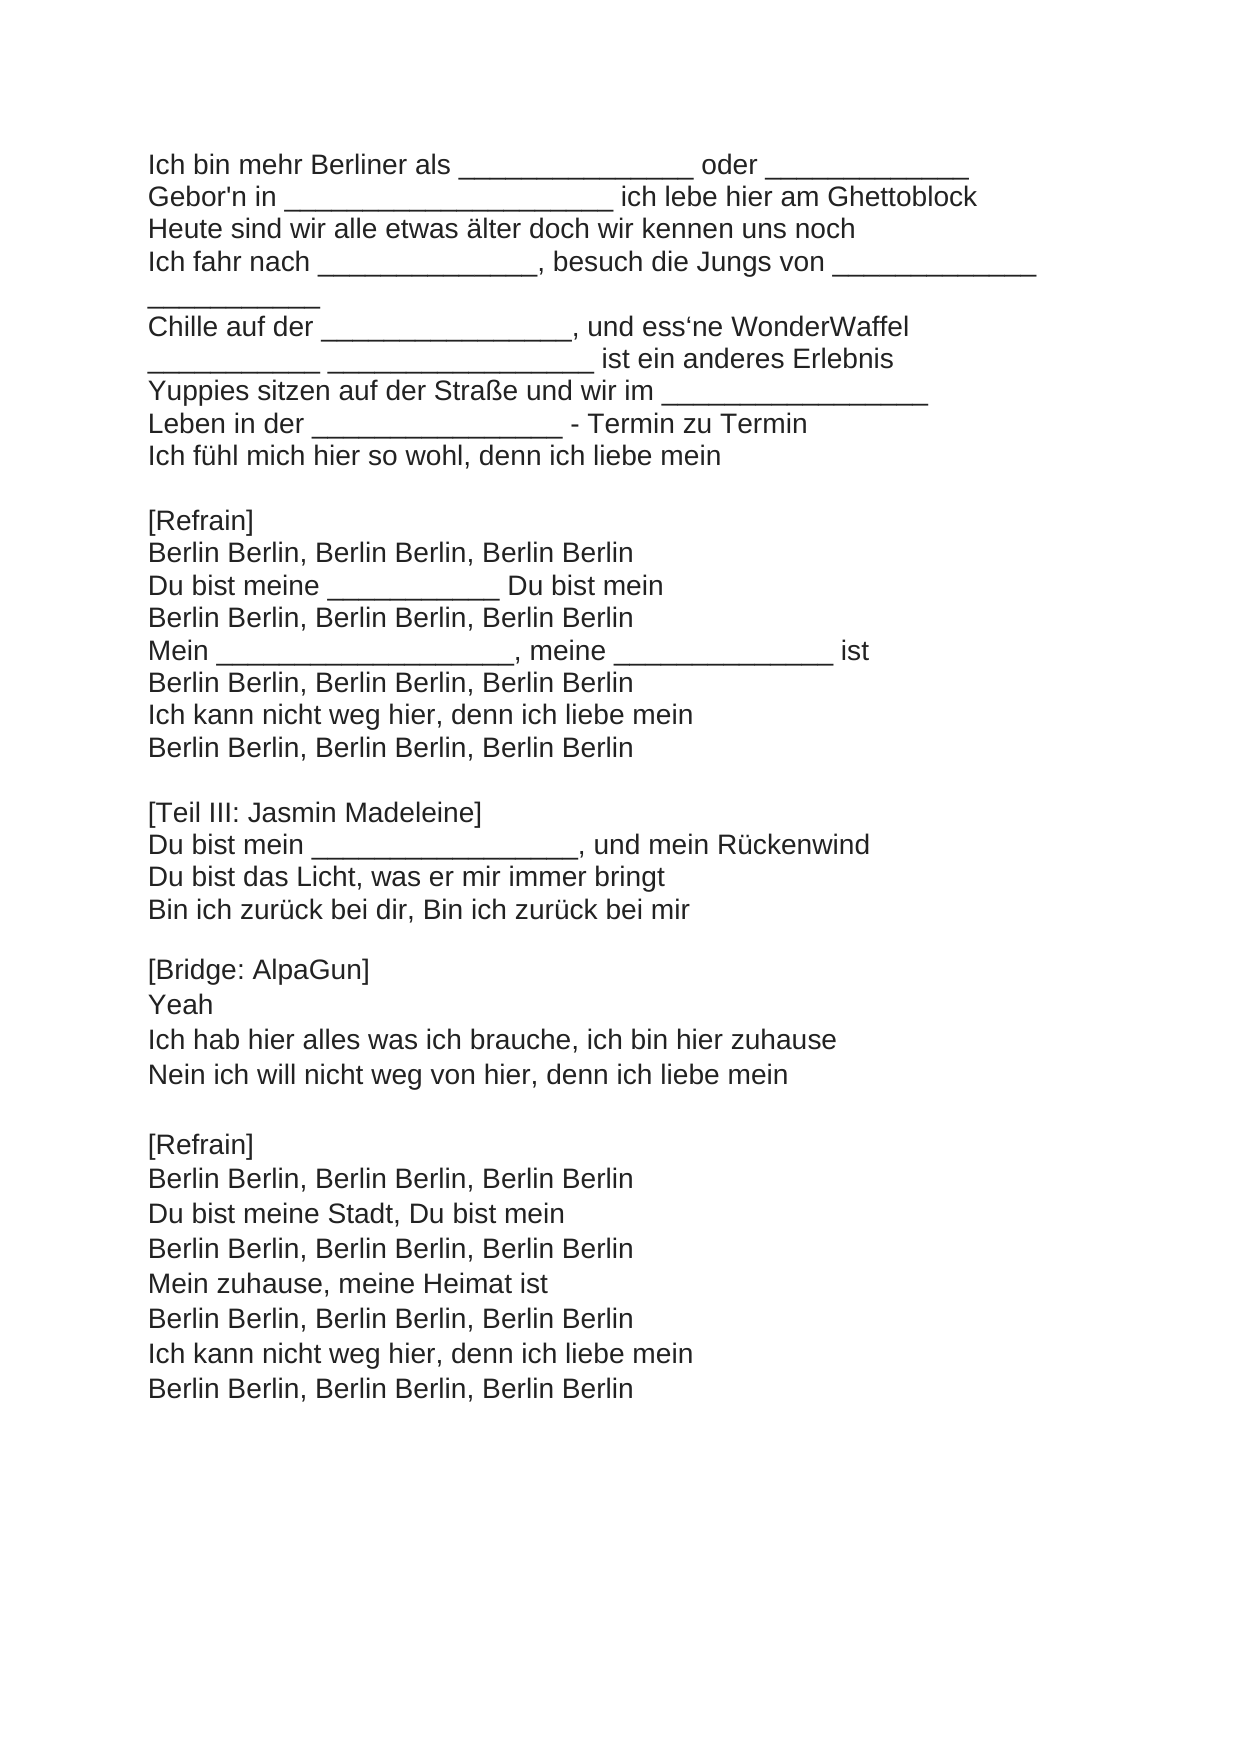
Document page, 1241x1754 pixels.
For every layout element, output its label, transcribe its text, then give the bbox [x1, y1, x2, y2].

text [148, 148, 1093, 953]
text [Bridge: AlpaGun] Yeah Ich hab hier alles was ich brauche, ich bin hier zuhause Nein ich will nicht weg von hier, denn ich liebe mein [Refrain] Berlin Berlin, Berlin Berlin, Berlin Berlin Du bist meine Stadt, Du bist mein Berlin Berlin, Berlin Berlin, Berlin Berlin Mein zuhause, meine Heimat ist Berlin Berlin, Berlin Berlin, Berlin Berlin Ich kann nicht weg hier, denn ich liebe mein Berlin Berlin, Berlin Berlin, Berlin Berlin [148, 953, 1093, 1404]
